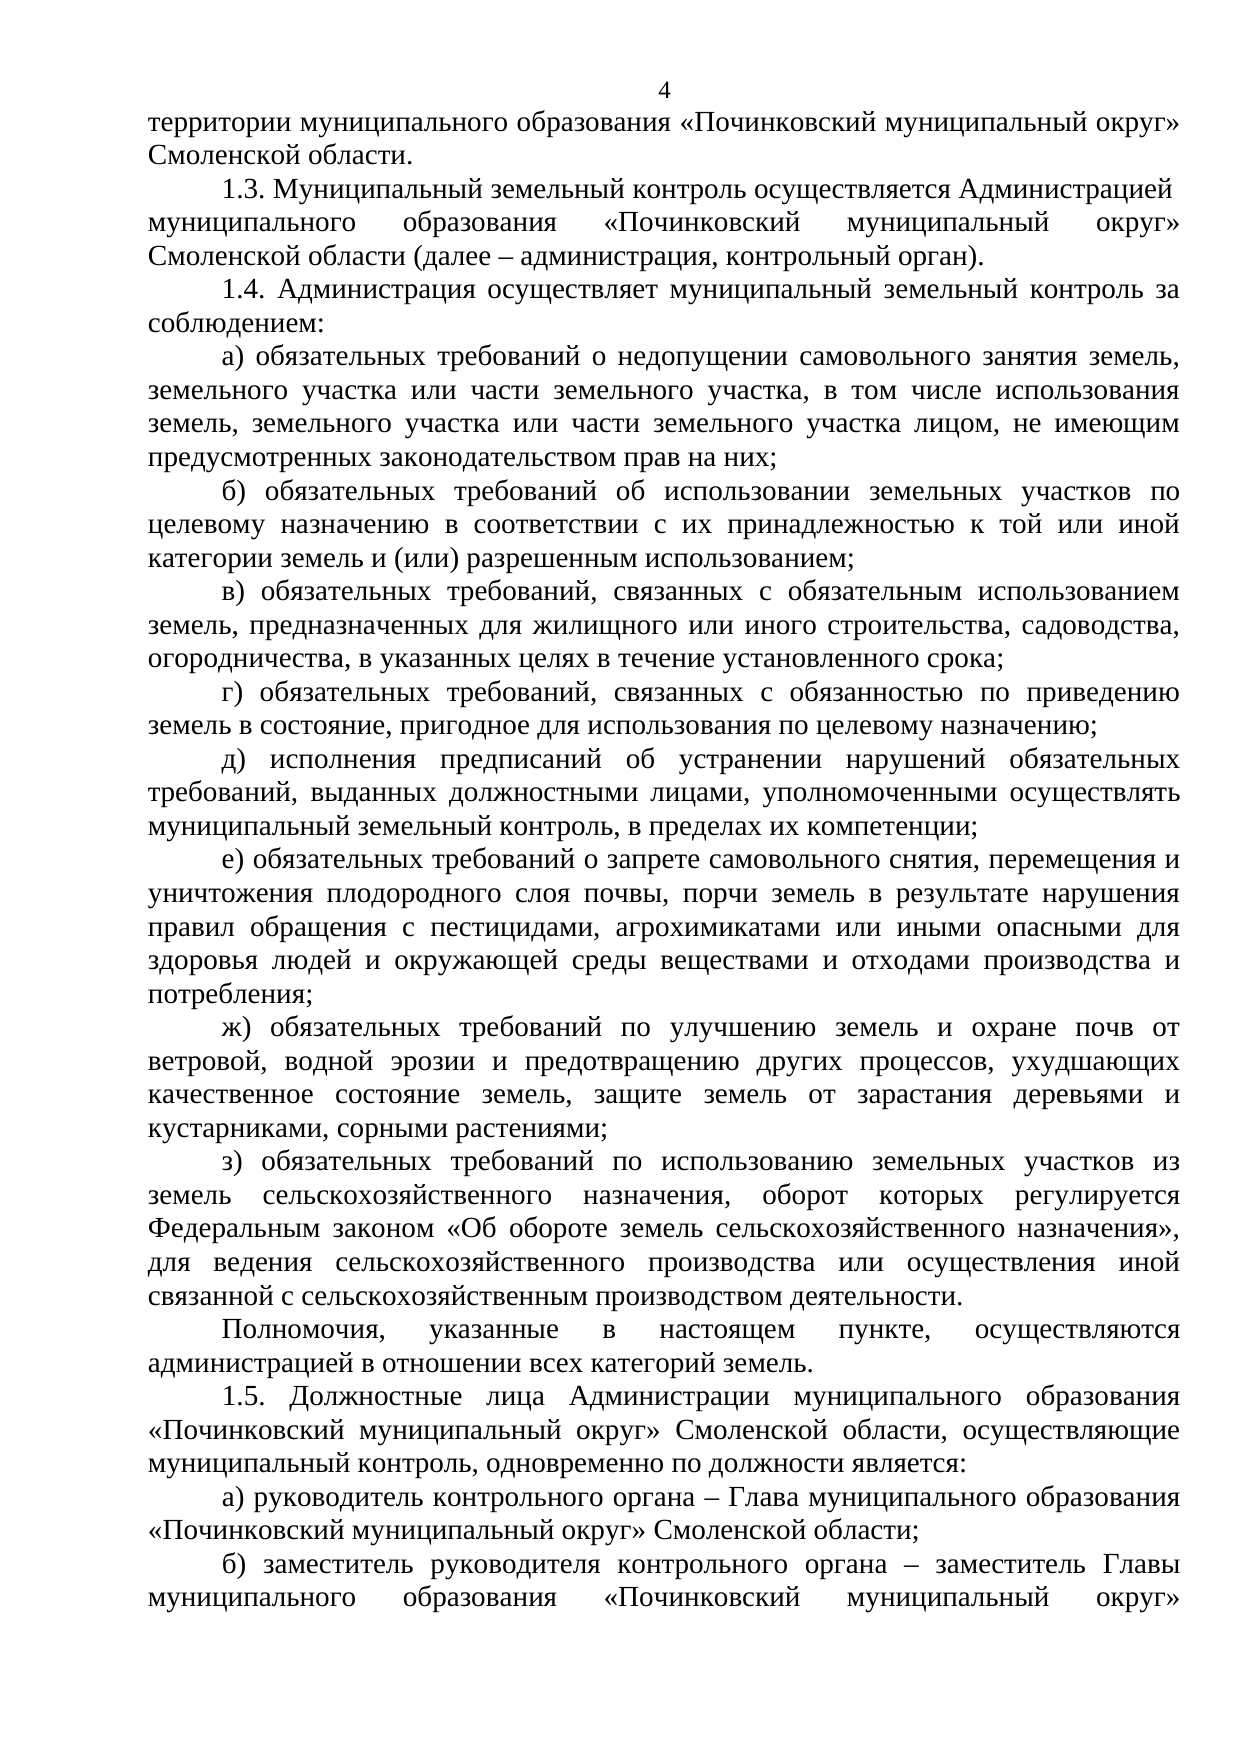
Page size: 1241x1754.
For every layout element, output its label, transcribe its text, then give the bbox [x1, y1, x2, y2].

text а) руководитель контрольного органа – Глава муниципального образования «Починковский муниципальный округ» Смоленской области; [148, 1479, 1181, 1546]
text б) обязательных требований об использовании земельных участков по целевому назначению в соответствии с их принадлежностью к той или иной категории земель и (или) разрешенным использованием; [148, 473, 1181, 573]
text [148, 1546, 1181, 1613]
text д) исполнения предписаний об устранении нарушений обязательных требований, выданных должностными лицами, уполномоченными осуществлять муниципальный земельный контроль, в пределах их компетенции; [148, 741, 1181, 842]
text 1.5. Должностные лица Администрации муниципального образования «Починковский муниципальный округ» Смоленской области, осуществляющие муниципальный контроль, одновременно по должности является: [148, 1378, 1181, 1479]
text з) обязательных требований по использованию земельных участков из земель сельскохозяйственного назначения, оборот которых регулируется Федеральным законом «Об обороте земель сельскохозяйственного назначения», для ведения сельскохозяйственного производства или осуществления иной связанной с сельскохозяйственным производством деятельности. [148, 1143, 1181, 1311]
text а) обязательных требований о недопущении самовольного занятия земель, земельного участка или части земельного участка, в том числе использования земель, земельного участка или части земельного участка лицом, не имеющим предусмотренных законодательством прав на них; [148, 338, 1181, 473]
text ж) обязательных требований по улучшению земель и охране почв от ветровой, водной эрозии и предотвращению других процессов, ухудшающих качественное состояние земель, защите земель от зарастания деревьями и кустарниками, сорными растениями; [148, 1009, 1181, 1143]
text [148, 104, 1181, 171]
text 1.4. Администрация осуществляет муниципальный земельный контроль за соблюдением: [148, 271, 1181, 338]
text г) обязательных требований, связанных с обязанностью по приведению земель в состояние, пригодное для использования по целевому назначению; [148, 674, 1181, 741]
text 1.3. Муниципальный земельный контроль осуществляется Администрацией муниципального образования «Починковский муниципальный округ» Смоленской области (далее – администрация, контрольный орган). [148, 171, 1181, 271]
text Полномочия, указанные в настоящем пункте, осуществляются администрацией в отношении всех категорий земель. [148, 1311, 1181, 1378]
text е) обязательных требований о запрете самовольного снятия, перемещения и уничтожения плодородного слоя почвы, порчи земель в результате нарушения правил обращения с пестицидами, агрохимикатами или иными опасными для здоровья людей и окружающей среды веществами и отходами производства и потребления; [148, 842, 1181, 1009]
text в) обязательных требований, связанных с обязательным использованием земель, предназначенных для жилищного или иного строительства, садоводства, огородничества, в указанных целях в течение установленного срока; [148, 573, 1181, 674]
